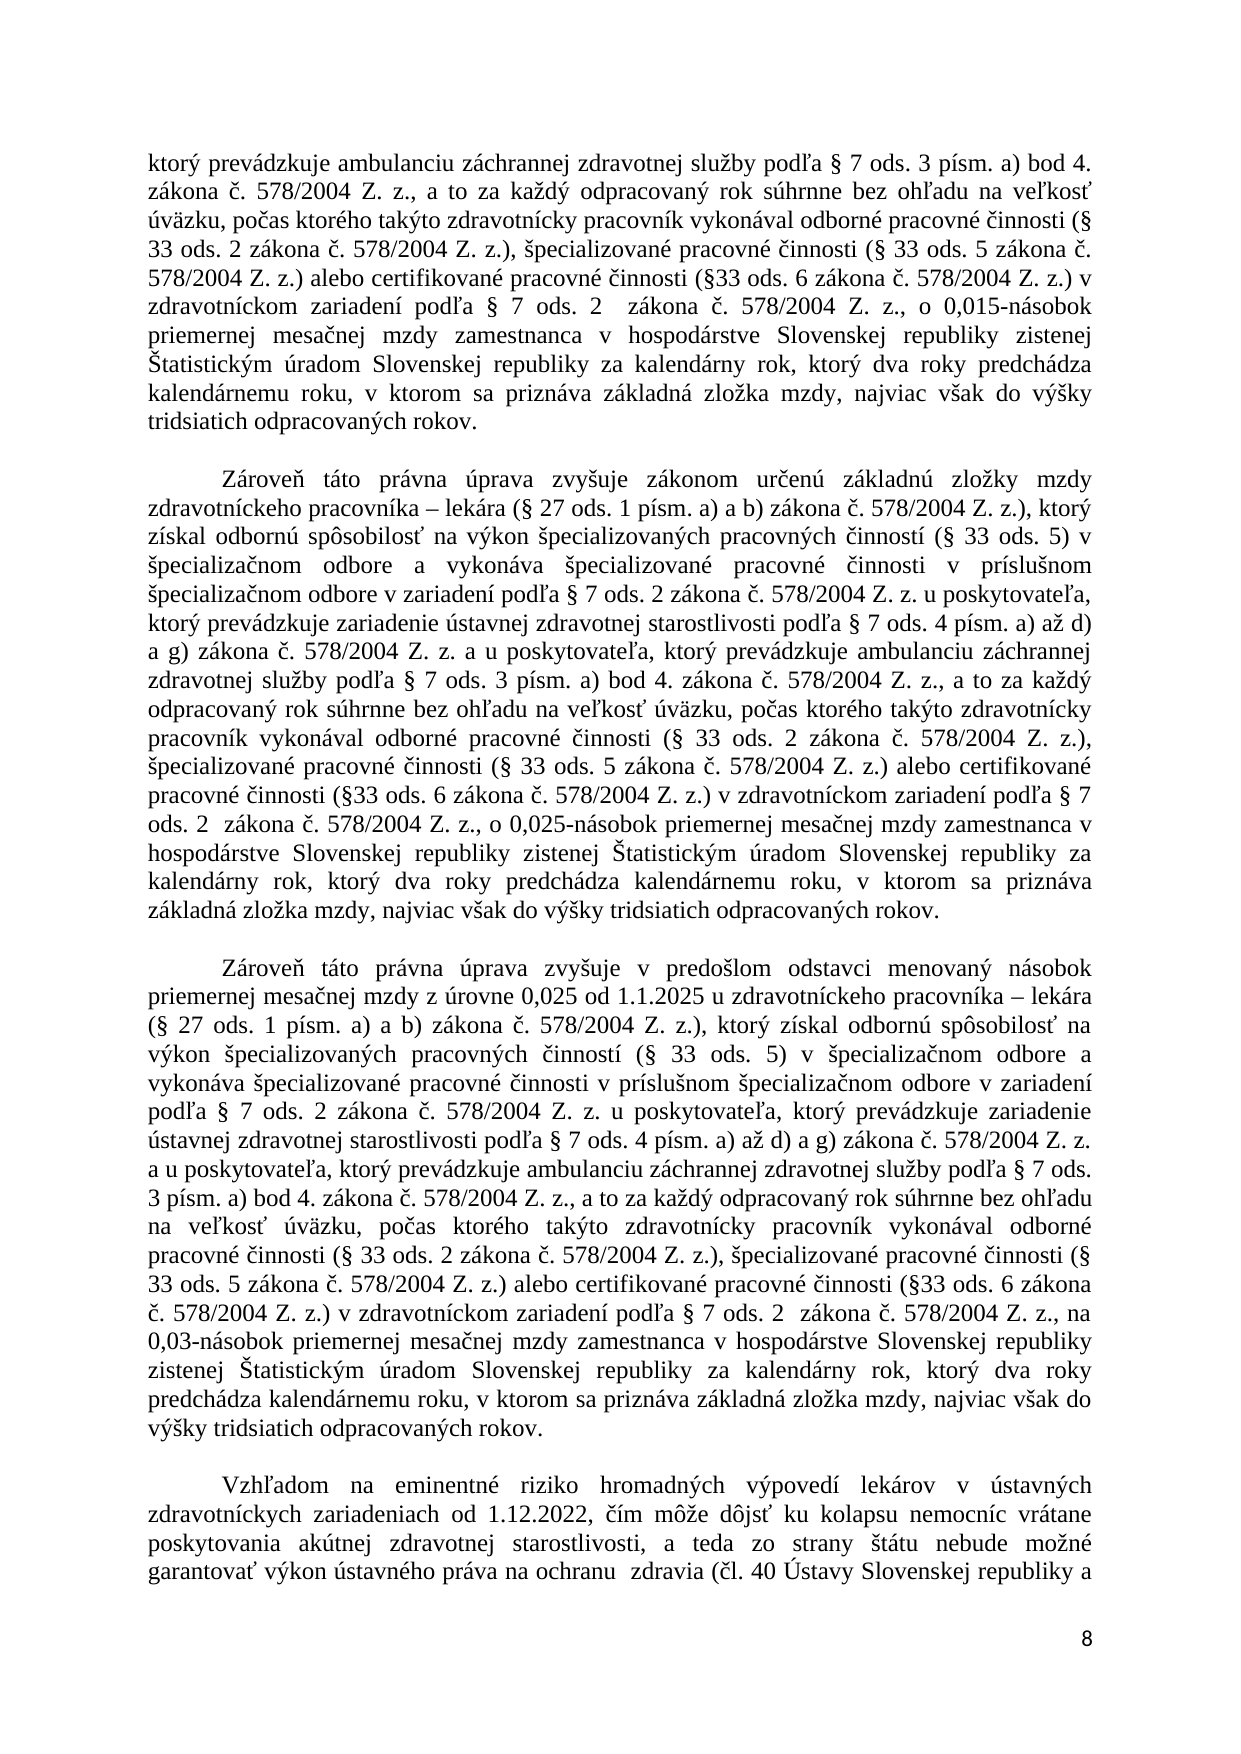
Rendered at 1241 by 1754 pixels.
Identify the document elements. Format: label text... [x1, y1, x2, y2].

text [148, 148, 1093, 435]
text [148, 1470, 1093, 1585]
text Zároveň táto právna úprava zvyšuje v predošlom odstavci menovaný násobok priemernej mesačnej mzdy z úrovne 0,025 od 1.1.2025 u zdravotníckeho pracovníka – lekára (§ 27 ods. 1 písm. a) a b) zákona č. 578/2004 Z. z.), ktorý získal odbornú spôsobilosť na výkon špecializovaných pracovných činností (§ 33 ods. 5) v špecializačnom odbore a vykonáva špecializované pracovné činnosti v príslušnom špecializačnom odbore v zariadení podľa § 7 ods. 2 zákona č. 578/2004 Z. z. u poskytovateľa, ktorý prevádzkuje zariadenie ústavnej zdravotnej starostlivosti podľa § 7 ods. 4 písm. a) až d) a g) zákona č. 578/2004 Z. z. a u poskytovateľa, ktorý prevádzkuje ambulanciu záchrannej zdravotnej služby podľa § 7 ods. 3 písm. a) bod 4. zákona č. 578/2004 Z. z., a to za každý odpracovaný rok súhrnne bez ohľadu na veľkosť úväzku, počas ktorého takýto zdravotnícky pracovník vykonával odborné pracovné činnosti (§ 33 ods. 2 zákona č. 578/2004 Z. z.), špecializované pracovné činnosti (§ 33 ods. 5 zákona č. 578/2004 Z. z.) alebo certifikované pracovné činnosti (§33 ods. 6 zákona č. 578/2004 Z. z.) v zdravotníckom zariadení podľa § 7 ods. 2 zákona č. 578/2004 Z. z., na 0,03-násobok priemernej mesačnej mzdy zamestnanca v hospodárstve Slovenskej republiky zistenej Štatistickým úradom Slovenskej republiky za kalendárny rok, ktorý dva roky predchádza kalendárnemu roku, v ktorom sa priznáva základná zložka mzdy, najviac však do výšky tridsiatich odpracovaných rokov. [148, 953, 1093, 1441]
text Zároveň táto právna úprava zvyšuje zákonom určenú základnú zložky mzdy zdravotníckeho pracovníka – lekára (§ 27 ods. 1 písm. a) a b) zákona č. 578/2004 Z. z.), ktorý získal odbornú spôsobilosť na výkon špecializovaných pracovných činností (§ 33 ods. 5) v špecializačnom odbore a vykonáva špecializované pracovné činnosti v príslušnom špecializačnom odbore v zariadení podľa § 7 ods. 2 zákona č. 578/2004 Z. z. u poskytovateľa, ktorý prevádzkuje zariadenie ústavnej zdravotnej starostlivosti podľa § 7 ods. 4 písm. a) až d) a g) zákona č. 578/2004 Z. z. a u poskytovateľa, ktorý prevádzkuje ambulanciu záchrannej zdravotnej služby podľa § 7 ods. 3 písm. a) bod 4. zákona č. 578/2004 Z. z., a to za každý odpracovaný rok súhrnne bez ohľadu na veľkosť úväzku, počas ktorého takýto zdravotnícky pracovník vykonával odborné pracovné činnosti (§ 33 ods. 2 zákona č. 578/2004 Z. z.), špecializované pracovné činnosti (§ 33 ods. 5 zákona č. 578/2004 Z. z.) alebo certifikované pracovné činnosti (§33 ods. 6 zákona č. 578/2004 Z. z.) v zdravotníckom zariadení podľa § 7 ods. 2 zákona č. 578/2004 Z. z., o 0,025-násobok priemernej mesačnej mzdy zamestnanca v hospodárstve Slovenskej republiky zistenej Štatistickým úradom Slovenskej republiky za kalendárny rok, ktorý dva roky predchádza kalendárnemu roku, v ktorom sa priznáva základná zložka mzdy, najviac však do výšky tridsiatich odpracovaných rokov. [148, 464, 1093, 924]
